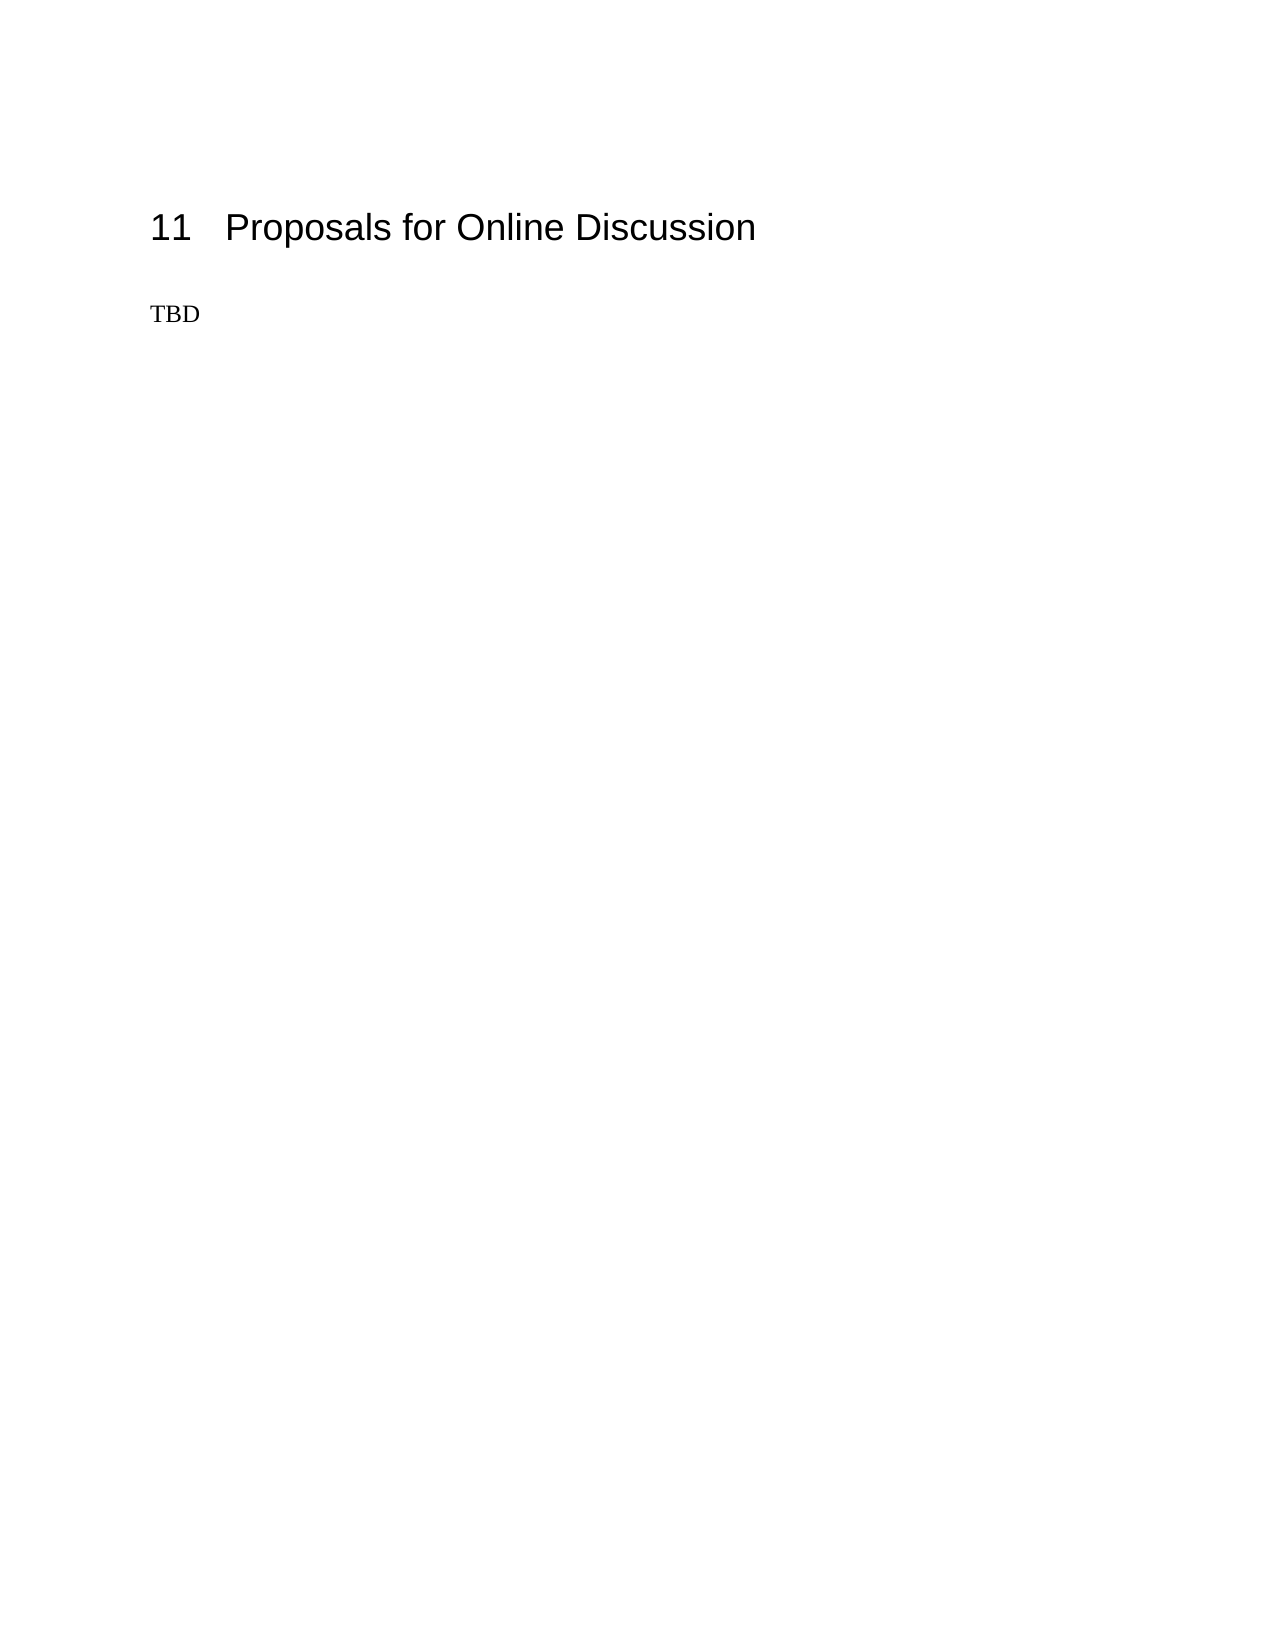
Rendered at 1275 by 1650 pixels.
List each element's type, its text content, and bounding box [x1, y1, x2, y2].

text TBD [150, 299, 1125, 328]
subtitle 11 Proposals for Online Discussion [150, 206, 1125, 249]
